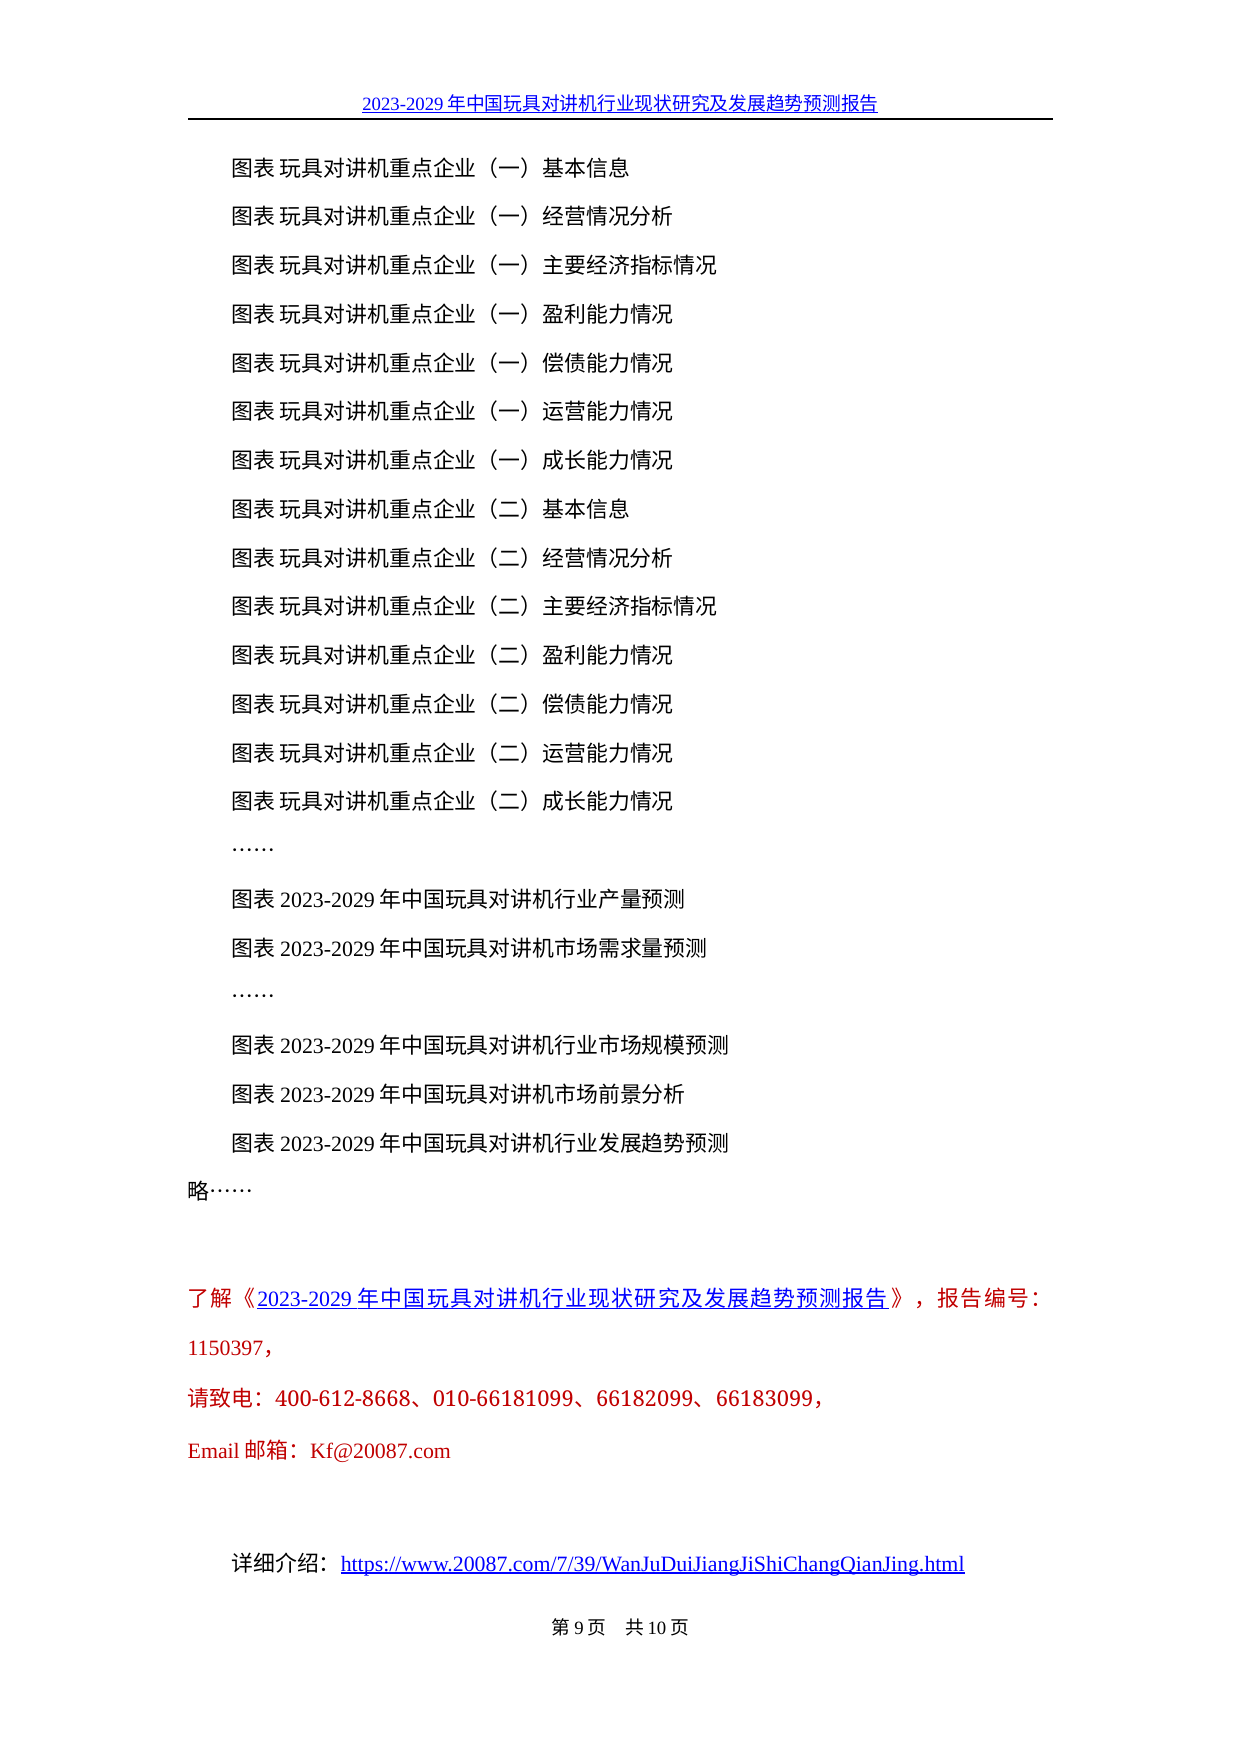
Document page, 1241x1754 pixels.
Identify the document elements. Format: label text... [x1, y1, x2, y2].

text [187, 150, 1053, 1206]
text Email邮箱：Kf@20087.com [187, 1432, 1053, 1465]
text 详细介绍：https://www.20087.com/7/39/WanJuDuiJiangJiShiChangQianJing.html [187, 1545, 1053, 1578]
text 请致电：400-612-8668、010-66181099、66182099、66183099， [187, 1381, 1053, 1413]
text 了解《2023-2029年中国玩具对讲机行业现状研究及发展趋势预测报告》，报告编号：1150397， [187, 1280, 1053, 1362]
